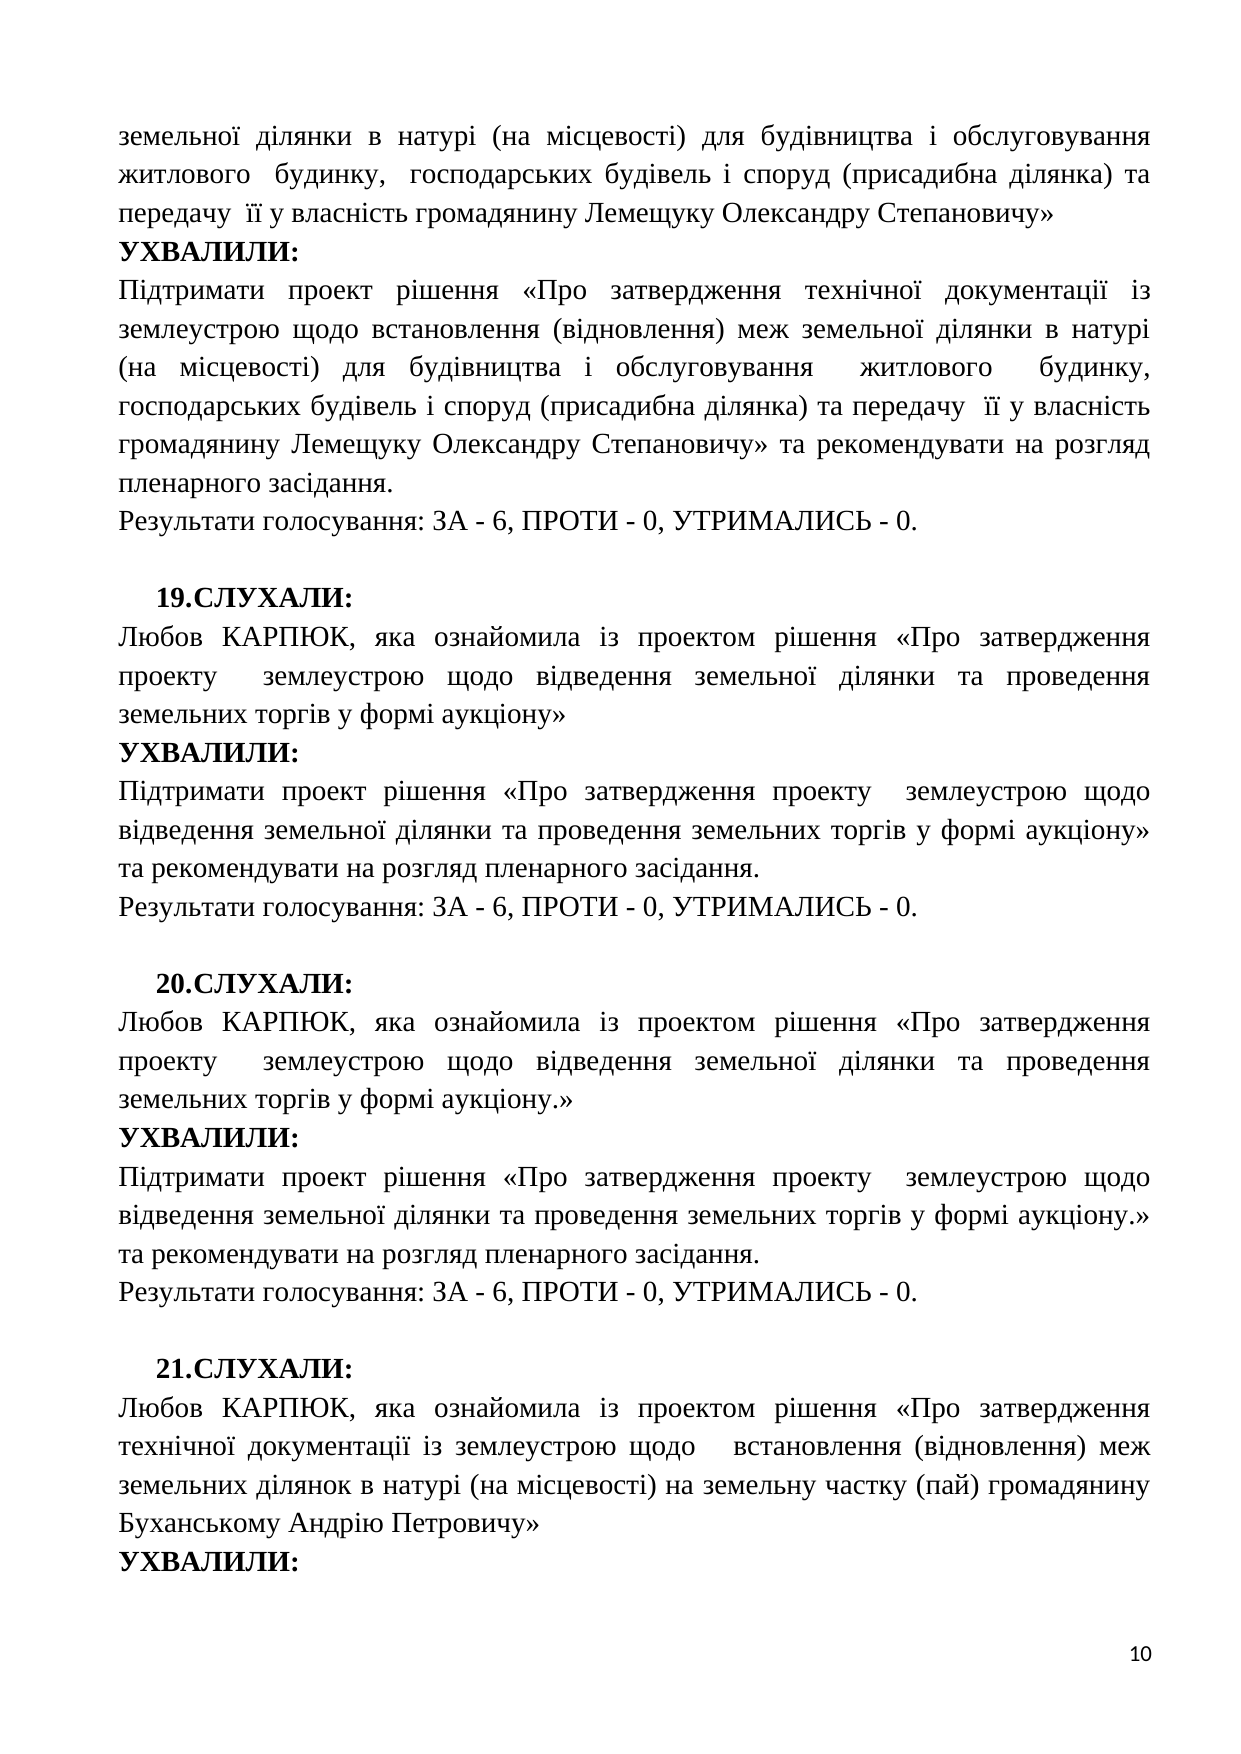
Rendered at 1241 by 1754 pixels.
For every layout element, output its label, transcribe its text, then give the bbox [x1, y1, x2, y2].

text УХВАЛИЛИ: [118, 1544, 1152, 1578]
list СЛУХАЛИ: [156, 966, 1152, 999]
text УХВАЛИЛИ: [118, 234, 1152, 267]
text Результати голосування: ЗА - 6, ПРОТИ - 0, УТРИМАЛИСЬ - 0. [118, 1274, 1152, 1308]
text Підтримати проект рішення «Про затвердження технічної документації із землеустрою щодо встановлення (відновлення) меж земельної ділянки в натурі (на місцевості) для будівництва і обслуговування житлового будинку, господарських будівель і споруд (присадибна ділянка) та передачу її у власність громадянину Лемещуку Олександру Степановичу» та рекомендувати на розгляд пленарного засідання. [118, 272, 1152, 498]
text Любов КАРПЮК, яка ознайомила із проектом рішення «Про затвердження технічної документації із землеустрою щодо встановлення (відновлення) меж земельних ділянок в натурі (на місцевості) на земельну частку (пай) громадянину Буханському Андрію Петровичу» [118, 1390, 1152, 1539]
text Результати голосування: ЗА - 6, ПРОТИ - 0, УТРИМАЛИСЬ - 0. [118, 889, 1152, 922]
text УХВАЛИЛИ: [118, 1120, 1152, 1154]
list СЛУХАЛИ: [156, 581, 1152, 614]
text Підтримати проект рішення «Про затвердження проекту землеустрою щодо відведення земельної ділянки та проведення земельних торгів у формі аукціону.» та рекомендувати на розгляд пленарного засідання. [118, 1159, 1152, 1269]
text Любов КАРПЮК, яка ознайомила із проектом рішення «Про затвердження проекту землеустрою щодо відведення земельної ділянки та проведення земельних торгів у формі аукціону» [118, 619, 1152, 730]
list СЛУХАЛИ: [156, 1351, 1152, 1385]
text Любов КАРПЮК, яка ознайомила із проектом рішення «Про затвердження проекту землеустрою щодо відведення земельної ділянки та проведення земельних торгів у формі аукціону.» [118, 1004, 1152, 1115]
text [118, 118, 1152, 229]
text Результати голосування: ЗА - 6, ПРОТИ - 0, УТРИМАЛИСЬ - 0. [118, 503, 1152, 537]
text Підтримати проект рішення «Про затвердження проекту землеустрою щодо відведення земельної ділянки та проведення земельних торгів у формі аукціону» та рекомендувати на розгляд пленарного засідання. [118, 773, 1152, 884]
text УХВАЛИЛИ: [118, 735, 1152, 768]
